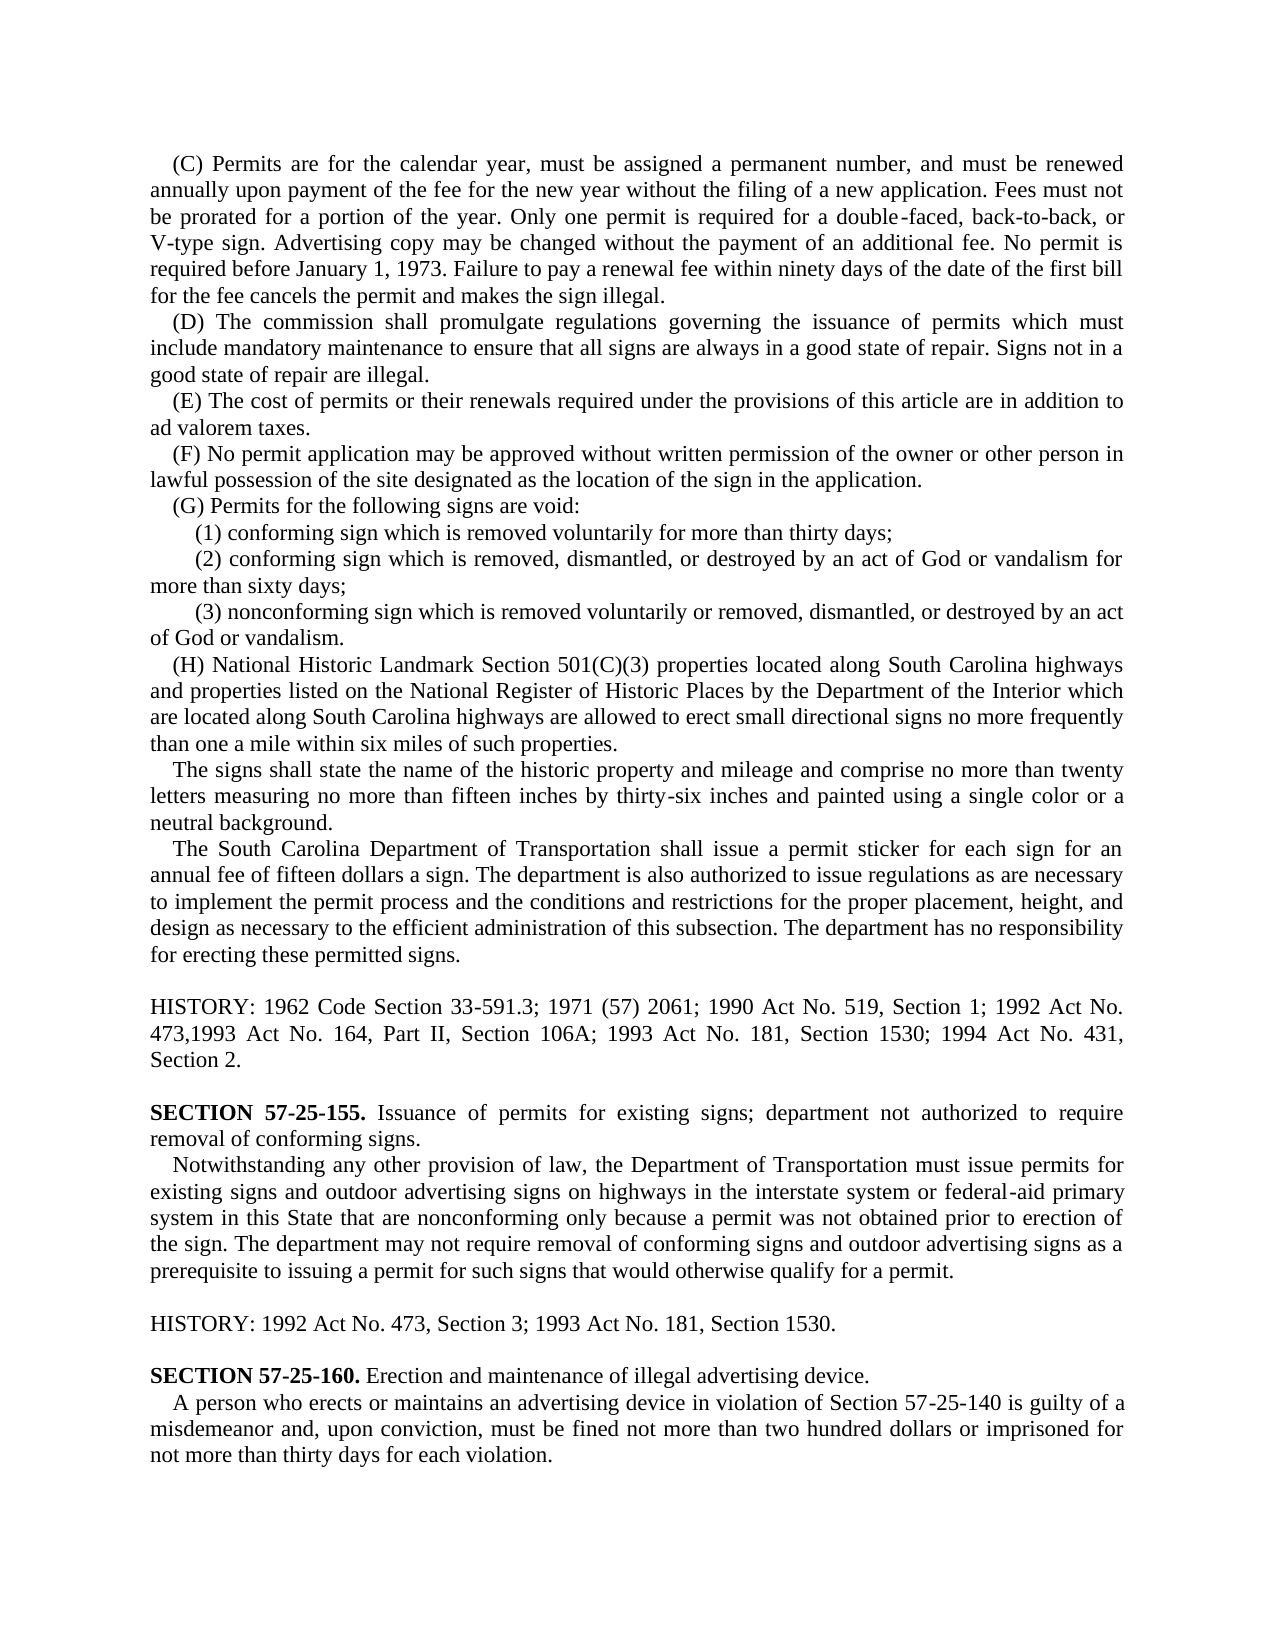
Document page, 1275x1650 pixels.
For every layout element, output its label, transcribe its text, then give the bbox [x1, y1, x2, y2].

text (D) The commission shall promulgate regulations governing the issuance of permits which must include mandatory maintenance to ensure that all signs are always in a good state of repair. Signs not in a good state of repair are illegal. [150, 308, 1125, 387]
text (G) Permits for the following signs are void: [150, 493, 1125, 519]
text SECTION 57-25-160. Erection and maintenance of illegal advertising device. [150, 1362, 1125, 1389]
text The signs shall state the name of the historic property and mileage and comprise no more than twenty letters measuring no more than fifteen inches by thirty-six inches and painted using a single color or a neutral background. [150, 756, 1125, 835]
text (C) Permits are for the calendar year, must be assigned a permanent number, and must be renewed annually upon payment of the fee for the new year without the filing of a new application. Fees must not be prorated for a portion of the year. Only one permit is required for a double-faced, back-to-back, or V-type sign. Advertising copy may be changed without the payment of an additional fee. No permit is required before January 1, 1973. Failure to pay a renewal fee within ninety days of the date of the first bill for the fee cancels the permit and makes the sign illegal. [150, 150, 1125, 308]
text Notwithstanding any other provision of law, the Department of Transportation must issue permits for existing signs and outdoor advertising signs on highways in the interstate system or federal-aid primary system in this State that are nonconforming only because a permit was not obtained prior to erection of the sign. The department may not require removal of conforming signs and outdoor advertising signs as a prerequisite to issuing a permit for such signs that would otherwise qualify for a permit. [150, 1151, 1125, 1283]
text (F) No permit application may be approved without written permission of the owner or other person in lawful possession of the site designated as the location of the sign in the application. [150, 440, 1125, 493]
text HISTORY: 1992 Act No. 473, Section 3; 1993 Act No. 181, Section 1530. [150, 1309, 1125, 1336]
text (H) National Historic Landmark Section 501(C)(3) properties located along South Carolina highways and properties listed on the National Register of Historic Places by the Department of the Interior which are located along South Carolina highways are allowed to erect small directional signs no more frequently than one a mile within six miles of such properties. [150, 651, 1125, 756]
text (E) The cost of permits or their renewals required under the provisions of this article are in addition to ad valorem taxes. [150, 387, 1125, 440]
text (1) conforming sign which is removed voluntarily for more than thirty days; [150, 519, 1125, 545]
text (3) nonconforming sign which is removed voluntarily or removed, dismantled, or destroyed by an act of God or vandalism. [150, 598, 1125, 651]
text SECTION 57-25-155. Issuance of permits for existing signs; department not authorized to require removal of conforming signs. [150, 1099, 1125, 1151]
text (2) conforming sign which is removed, dismantled, or destroyed by an act of God or vandalism for more than sixty days; [150, 545, 1125, 598]
text The South Carolina Department of Transportation shall issue a permit sticker for each sign for an annual fee of fifteen dollars a sign. The department is also authorized to issue regulations as are necessary to implement the permit process and the conditions and restrictions for the proper placement, height, and design as necessary to the efficient administration of this subsection. The department has no responsibility for erecting these permitted signs. [150, 835, 1125, 967]
text HISTORY: 1962 Code Section 33-591.3; 1971 (57) 2061; 1990 Act No. 519, Section 1; 1992 Act No. 473,1993 Act No. 164, Part II, Section 106A; 1993 Act No. 181, Section 1530; 1994 Act No. 431, Section 2. [150, 993, 1125, 1072]
text A person who erects or maintains an advertising device in violation of Section 57-25-140 is guilty of a misdemeanor and, upon conviction, must be fined not more than two hundred dollars or imprisoned for not more than thirty days for each violation. [150, 1389, 1125, 1468]
